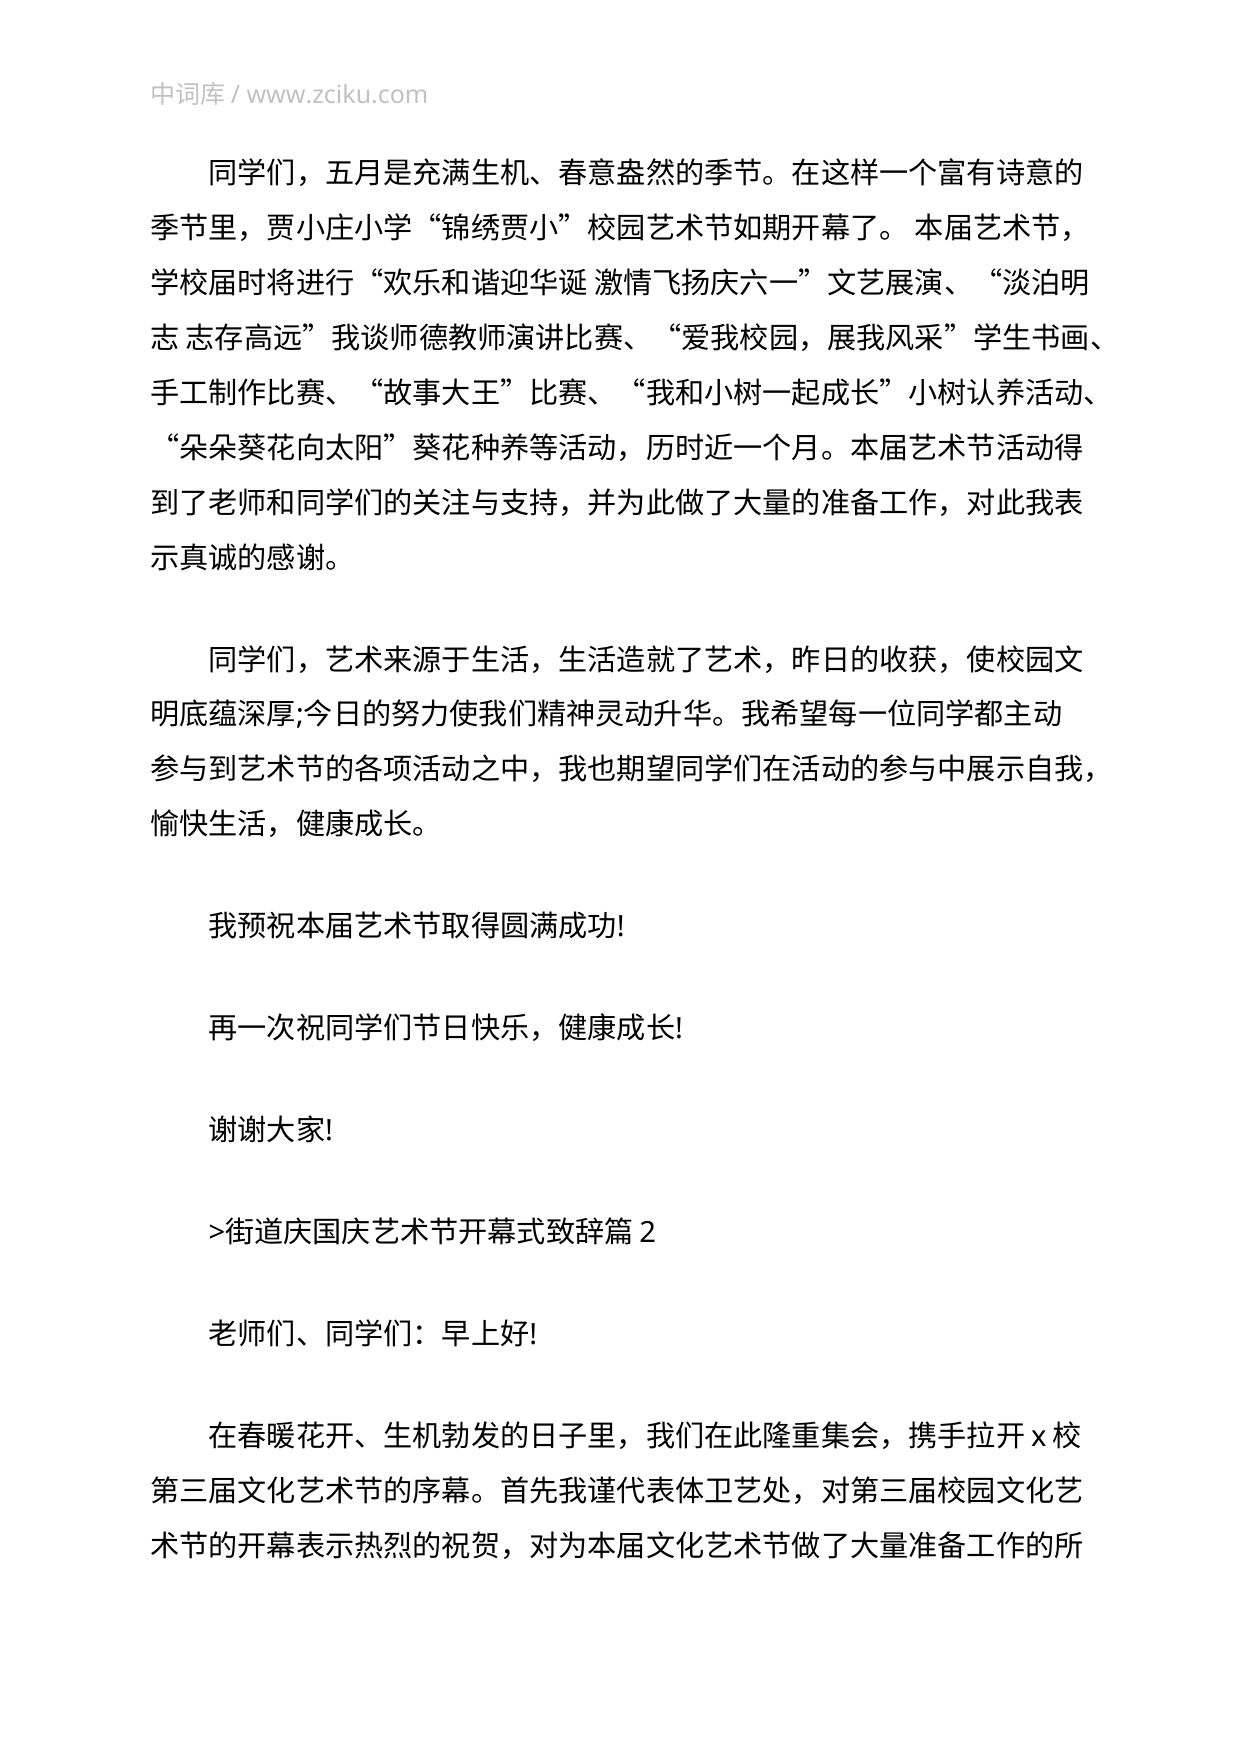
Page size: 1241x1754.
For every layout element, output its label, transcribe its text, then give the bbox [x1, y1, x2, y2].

text 同学们，艺术来源于生活，生活造就了艺术，昨日的收获，使校园文明底蕴深厚;今日的努力使我们精神灵动升华。我希望每一位同学都主动参与到艺术节的各项活动之中，我也期望同学们在活动的参与中展示自我，愉快生活，健康成长。 [150, 636, 1090, 843]
text >街道庆国庆艺术节开幕式致辞篇2 [150, 1208, 1090, 1251]
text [150, 1412, 1090, 1565]
text 谢谢大家! [150, 1107, 1090, 1149]
text 老师们、同学们：早上好! [150, 1311, 1090, 1353]
text 同学们，五月是充满生机、春意盎然的季节。在这样一个富有诗意的季节里，贾小庄小学“锦绣贾小”校园艺术节如期开幕了。 本届艺术节，学校届时将进行“欢乐和谐迎华诞 激情飞扬庆六一”文艺展演、“淡泊明志 志存高远”我谈师德教师演讲比赛、“爱我校园，展我风采”学生书画、手工制作比赛、“故事大王”比赛、“我和小树一起成长”小树认养活动、“朵朵葵花向太阳”葵花种养等活动，历时近一个月。本届艺术节活动得到了老师和同学们的关注与支持，并为此做了大量的准备工作，对此我表示真诚的感谢。 [150, 150, 1090, 577]
text 我预祝本届艺术节取得圆满成功! [150, 903, 1090, 945]
text 再一次祝同学们节日快乐，健康成长! [150, 1004, 1090, 1047]
